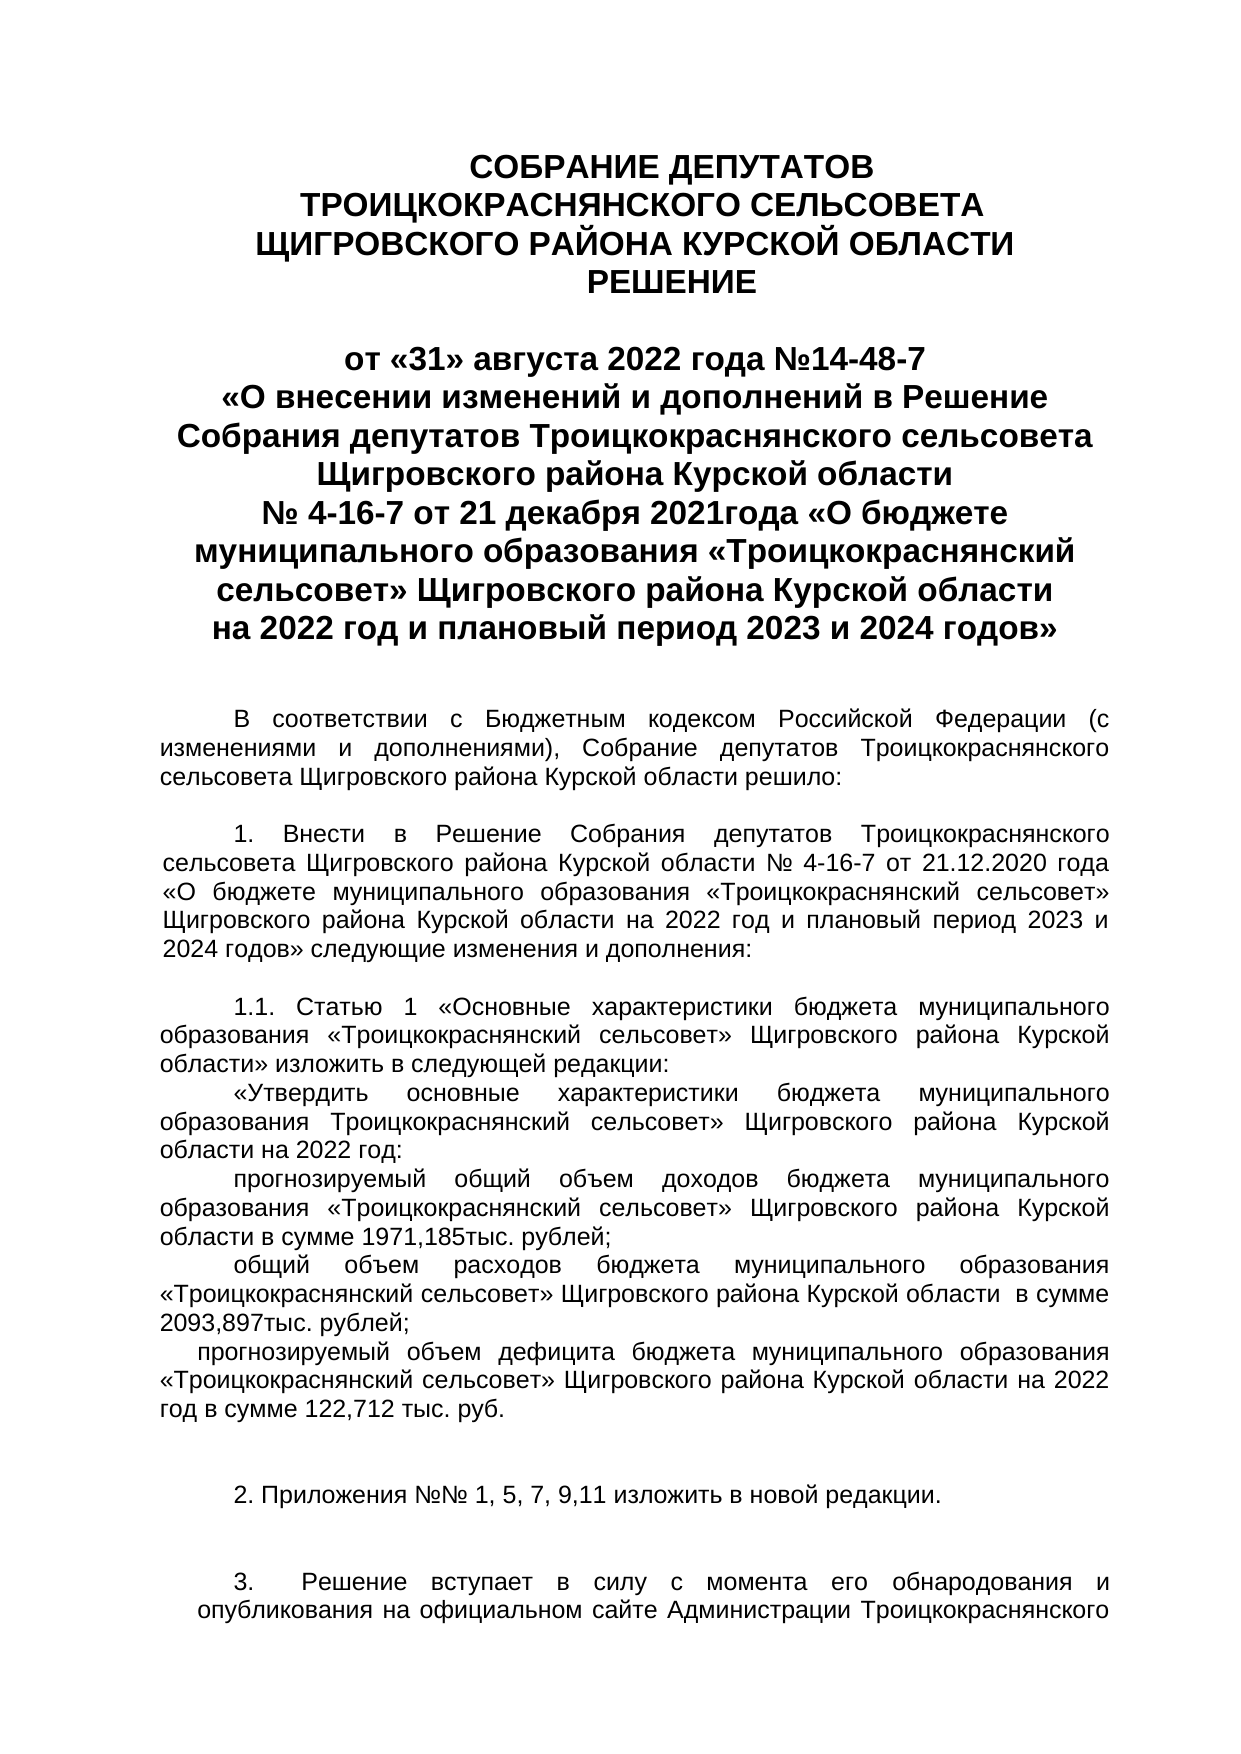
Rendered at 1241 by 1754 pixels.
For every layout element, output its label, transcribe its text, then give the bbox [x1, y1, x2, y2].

text ЩИГРОВСКОГО РАЙОНА КУРСКОЙ ОБЛАСТИ [159, 224, 1110, 262]
text РЕШЕНИЕ [159, 262, 1110, 301]
text «О внесении изменений и дополнений в Решение Собрания депутатов Троицкокраснянского сельсовета Щигровского района Курской области [159, 377, 1110, 493]
text 1.1. Статью 1 «Основные характеристики бюджета муниципального образования «Троицкокраснянский сельсовет» Щигровского района Курской области» изложить в следующей редакции: [159, 992, 1110, 1078]
text общий объем расходов бюджета муниципального образования «Троицкокраснянский сельсовет» Щигровского района Курской области в сумме 2093,897тыс. рублей; [159, 1250, 1110, 1337]
list от «31» августа 2022 года №14-48-7 [159, 339, 1110, 377]
text прогнозируемый общий объем доходов бюджета муниципального образования «Троицкокраснянский сельсовет» Щигровского района Курской области в сумме 1971,185тыс. рублей; [159, 1164, 1110, 1250]
text 1. Внести в Решение Собрания депутатов Троицкокраснянского сельсовета Щигровского района Курской области № 4-16-7 от 21.12.2020 года «О бюджете муниципального образования «Троицкокраснянский сельсовет» Щигровского района Курской области на 2022 год и плановый период 2023 и 2024 годов» следующие изменения и дополнения: [162, 819, 1110, 963]
text «Утвердить основные характеристики бюджета муниципального образования Троицкокраснянский сельсовет» Щигровского района Курской области на 2022 год: [159, 1078, 1110, 1164]
text прогнозируемый объем дефицита бюджета муниципального образования «Троицкокраснянский сельсовет» Щигровского района Курской области на 2022 год в сумме 122,712 тыс. руб. [159, 1337, 1110, 1423]
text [197, 1567, 1110, 1624]
text ТРОИЦКОКРАСНЯНСКОГО СЕЛЬСОВЕТА [159, 185, 1110, 224]
text на 2022 год и плановый период 2023 и 2024 годов» [159, 608, 1110, 647]
text СОБРАНИЕ ДЕПУТАТОВ [159, 147, 1110, 185]
text № 4-16-7 от 21 декабря 2021года «О бюджете муниципального образования «Троицкокраснянский сельсовет» Щигровского района Курской области [159, 493, 1110, 608]
text В соответствии с Бюджетным кодексом Российской Федерации (с изменениями и дополнениями), Собрание депутатов Троицкокраснянского сельсовета Щигровского района Курской области решило: [159, 704, 1110, 790]
text 2. Приложения №№ 1, 5, 7, 9,11 изложить в новой редакции. [197, 1480, 1110, 1509]
